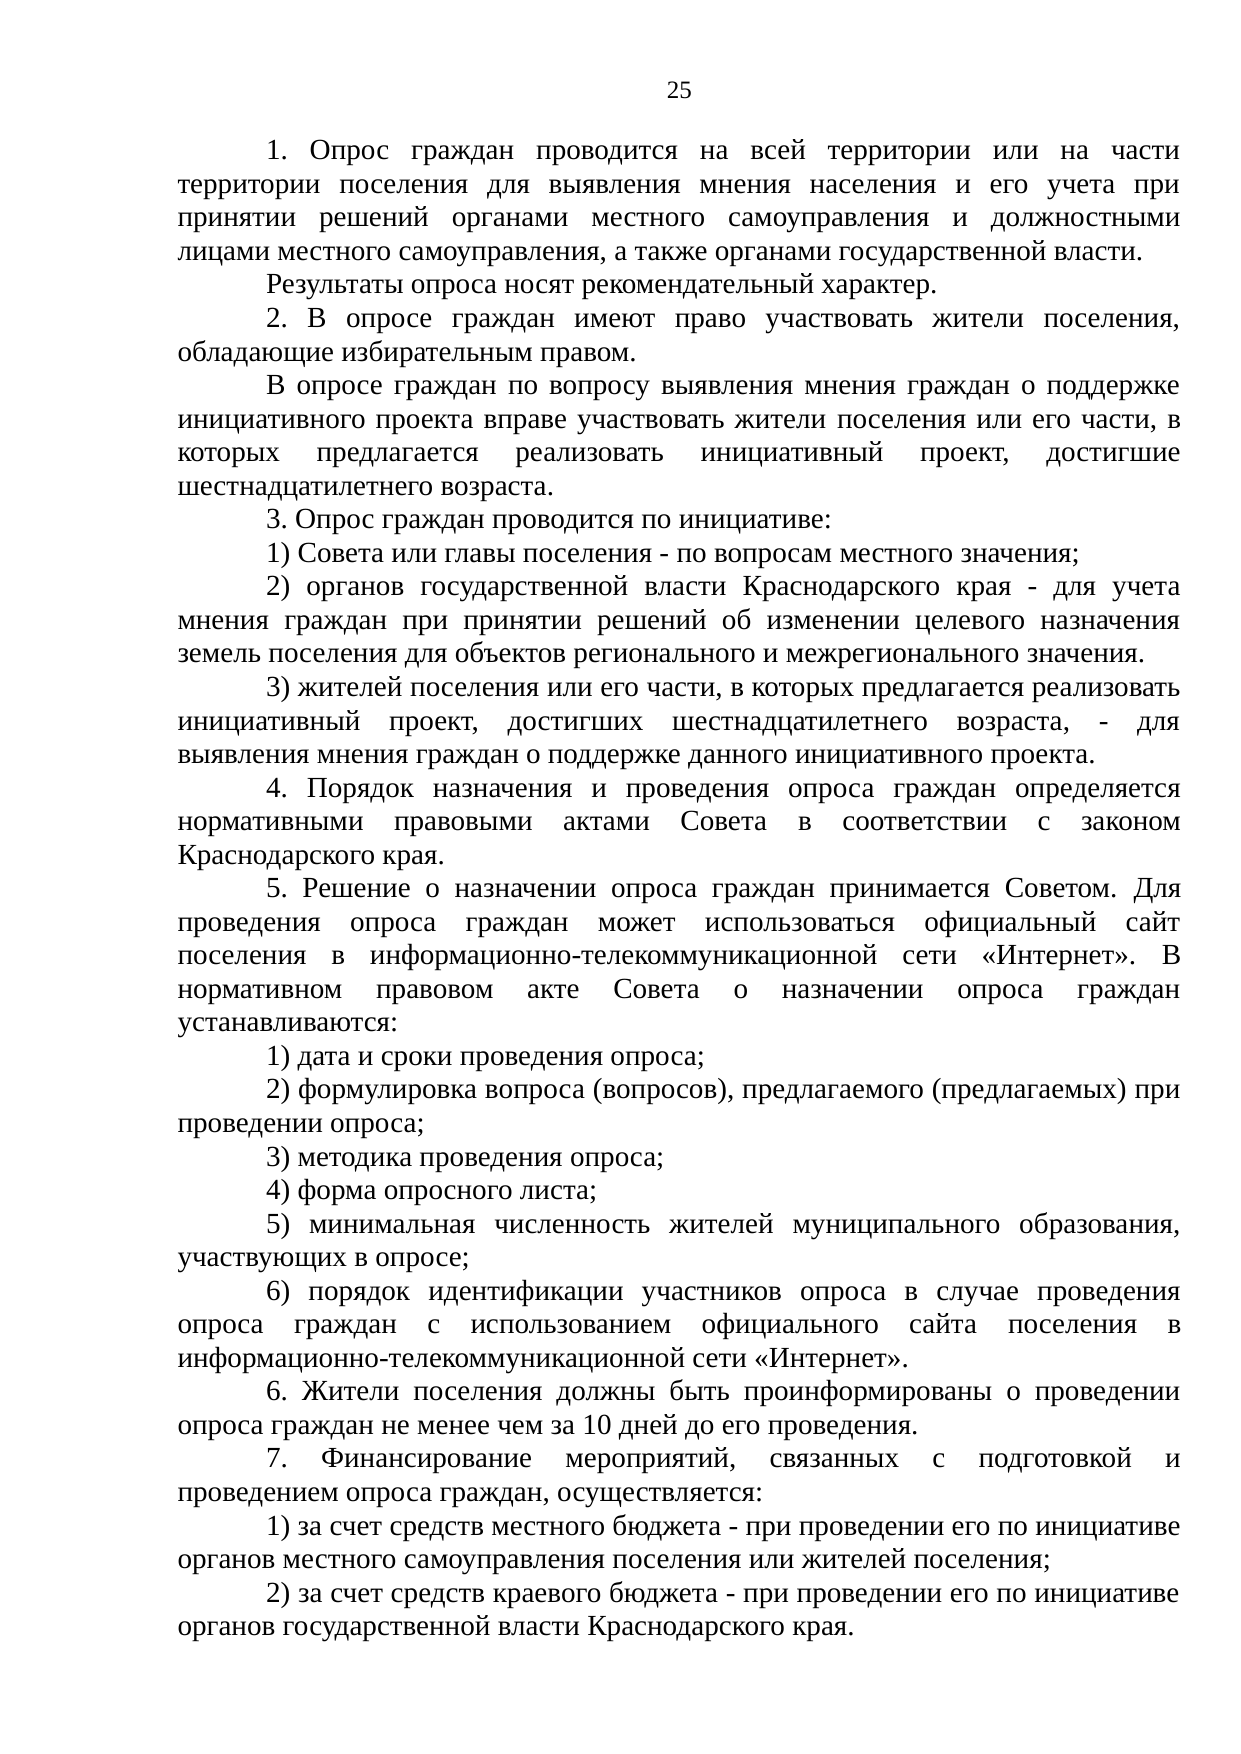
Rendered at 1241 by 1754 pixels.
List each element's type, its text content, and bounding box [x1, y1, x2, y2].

text 3. Опрос граждан проводится по инициативе: [177, 501, 1181, 535]
text 2) формулировка вопроса (вопросов), предлагаемого (предлагаемых) при проведении опроса; [177, 1072, 1181, 1139]
text 1) Совета или главы поселения - по вопросам местного значения; [177, 535, 1181, 568]
text В опросе граждан по вопросу выявления мнения граждан о поддержке инициативного проекта вправе участвовать жители поселения или его части, в которых предлагается реализовать инициативный проект, достигшие шестнадцатилетнего возраста. [177, 367, 1181, 501]
text 3) жителей поселения или его части, в которых предлагается реализовать инициативный проект, достигших шестнадцатилетнего возраста, - для выявления мнения граждан о поддержке данного инициативного проекта. [177, 669, 1181, 770]
text 6) порядок идентификации участников опроса в случае проведения опроса граждан с использованием официального сайта поселения в информационно-телекоммуникационной сети «Интернет». [177, 1273, 1181, 1373]
text 7. Финансирование мероприятий, связанных с подготовкой и проведением опроса граждан, осуществляется: [177, 1441, 1181, 1508]
text 6. Жители поселения должны быть проинформированы о проведении опроса граждан не менее чем за 10 дней до его проведения. [177, 1373, 1181, 1441]
text 1. Опрос граждан проводится на всей территории или на части территории поселения для выявления мнения населения и его учета при принятии решений органами местного самоуправления и должностными лицами местного самоуправления, а также органами государственной власти. [177, 132, 1181, 267]
text 2) за счет средств краевого бюджета - при проведении его по инициативе органов государственной власти Краснодарского края. [177, 1575, 1181, 1642]
text 5) минимальная численность жителей муниципального образования, участвующих в опросе; [177, 1206, 1181, 1273]
text 2. В опросе граждан имеют право участвовать жители поселения, обладающие избирательным правом. [177, 300, 1181, 367]
text 2) органов государственной власти Краснодарского края - для учета мнения граждан при принятии решений об изменении целевого назначения земель поселения для объектов регионального и межрегионального значения. [177, 568, 1181, 669]
text 1) за счет средств местного бюджета - при проведении его по инициативе органов местного самоуправления поселения или жителей поселения; [177, 1508, 1181, 1575]
text 3) методика проведения опроса; [177, 1139, 1181, 1172]
text 4. Порядок назначения и проведения опроса граждан определяется нормативными правовыми актами Совета в соответствии с законом Краснодарского края. [177, 770, 1181, 870]
text Результаты опроса носят рекомендательный характер. [177, 267, 1181, 300]
text 5. Решение о назначении опроса граждан принимается Советом. Для проведения опроса граждан может использоваться официальный сайт поселения в информационно-телекоммуникационной сети «Интернет». В нормативном правовом акте Совета о назначении опроса граждан устанавливаются: [177, 870, 1181, 1038]
text 4) форма опросного листа; [177, 1172, 1181, 1206]
text 1) дата и сроки проведения опроса; [177, 1038, 1181, 1072]
